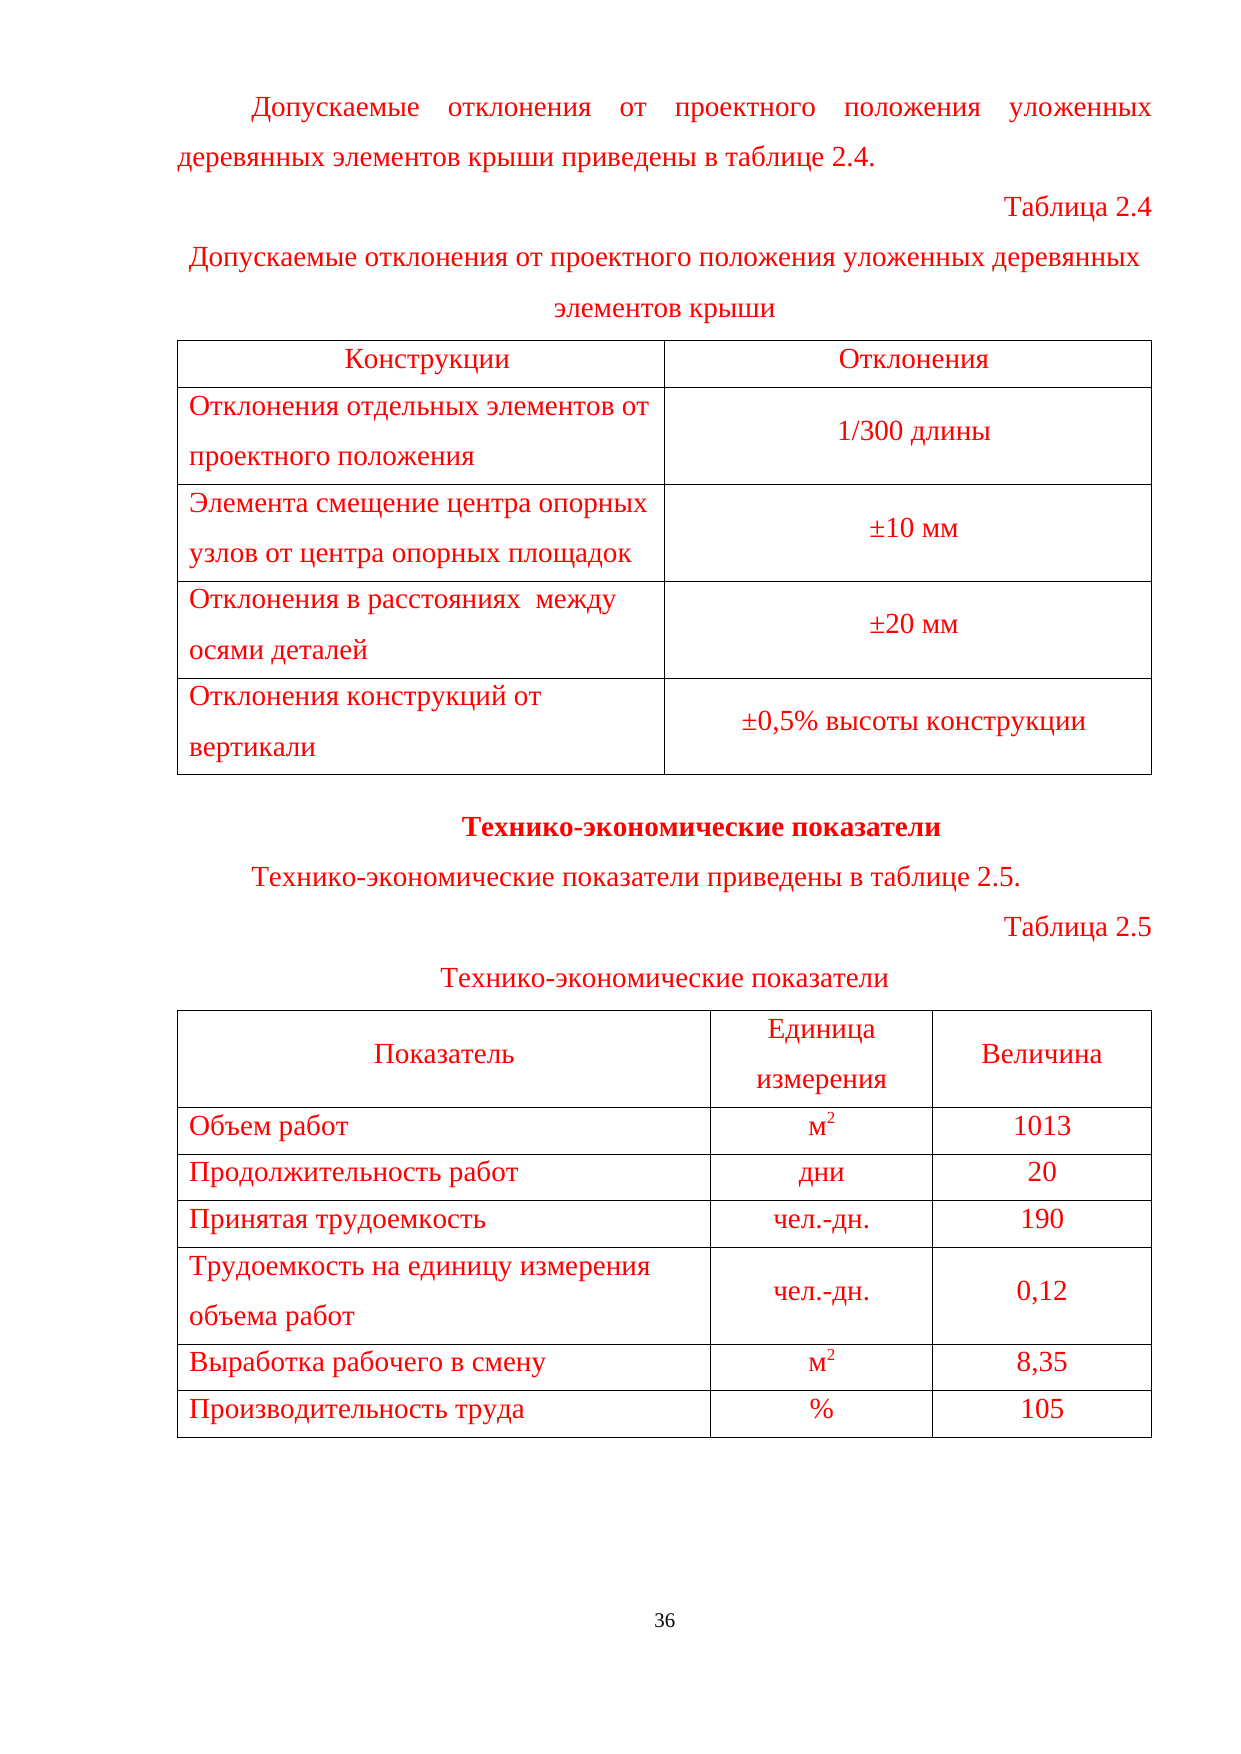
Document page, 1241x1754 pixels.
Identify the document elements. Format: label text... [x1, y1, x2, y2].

table_cell 20 [933, 1155, 1151, 1200]
text Технико-экономические показатели приведены в таблице 2.5. [177, 859, 1152, 893]
text Допускаемые отклонения от проектного положения уложенных деревянных элементов крыши приведены в таблице 2.4. [177, 89, 1152, 172]
table_header Отклонения [665, 341, 1151, 387]
table_cell дни [711, 1155, 932, 1200]
table_cell чел.-дн. [711, 1201, 932, 1247]
table_cell Отклонения в расстояниях между осями деталей [178, 582, 664, 677]
table_cell 1013 [933, 1108, 1151, 1153]
table_header Величина [933, 1011, 1151, 1107]
text Таблица 2.4 [177, 189, 1152, 223]
table_header Единица измерения [711, 1011, 932, 1107]
table_cell % [711, 1391, 932, 1437]
table_cell Элемента смещение центра опорных узлов от центра опорных площадок [178, 485, 664, 581]
table_cell Принятая трудоемкость [178, 1201, 710, 1247]
table_cell Трудоемкость на единицу измерения объема работ [178, 1248, 710, 1343]
table_cell ±20 мм [665, 582, 1151, 677]
table_cell 1/300 длины [665, 388, 1151, 484]
table_cell Продолжительность работ [178, 1155, 710, 1200]
table_cell ±0,5% высоты конструкции [665, 679, 1151, 774]
text Технико-экономические показатели [177, 960, 1152, 993]
table_header Показатель [178, 1011, 710, 1107]
table_cell Объем работ [178, 1108, 710, 1153]
text Технико-экономические показатели [177, 809, 1152, 842]
text Таблица 2.5 [177, 909, 1152, 943]
table_cell Отклонения отдельных элементов от проектного положения [178, 388, 664, 484]
table_header Конструкции [178, 341, 664, 387]
table_cell Отклонения конструкций от вертикали [178, 679, 664, 774]
table_cell м2 [711, 1108, 932, 1153]
table_cell м2 [711, 1345, 932, 1390]
table_cell ±10 мм [665, 485, 1151, 581]
table_cell 105 [933, 1391, 1151, 1437]
table_cell Производительность труда [178, 1391, 710, 1437]
table_cell Выработка рабочего в смену [178, 1345, 710, 1390]
table_cell 8,35 [933, 1345, 1151, 1390]
table_cell чел.-дн. [711, 1248, 932, 1343]
text Допускаемые отклонения от проектного положения уложенных деревянных элементов крыши [177, 239, 1152, 323]
table_cell 0,12 [933, 1248, 1151, 1343]
table_cell 190 [933, 1201, 1151, 1247]
